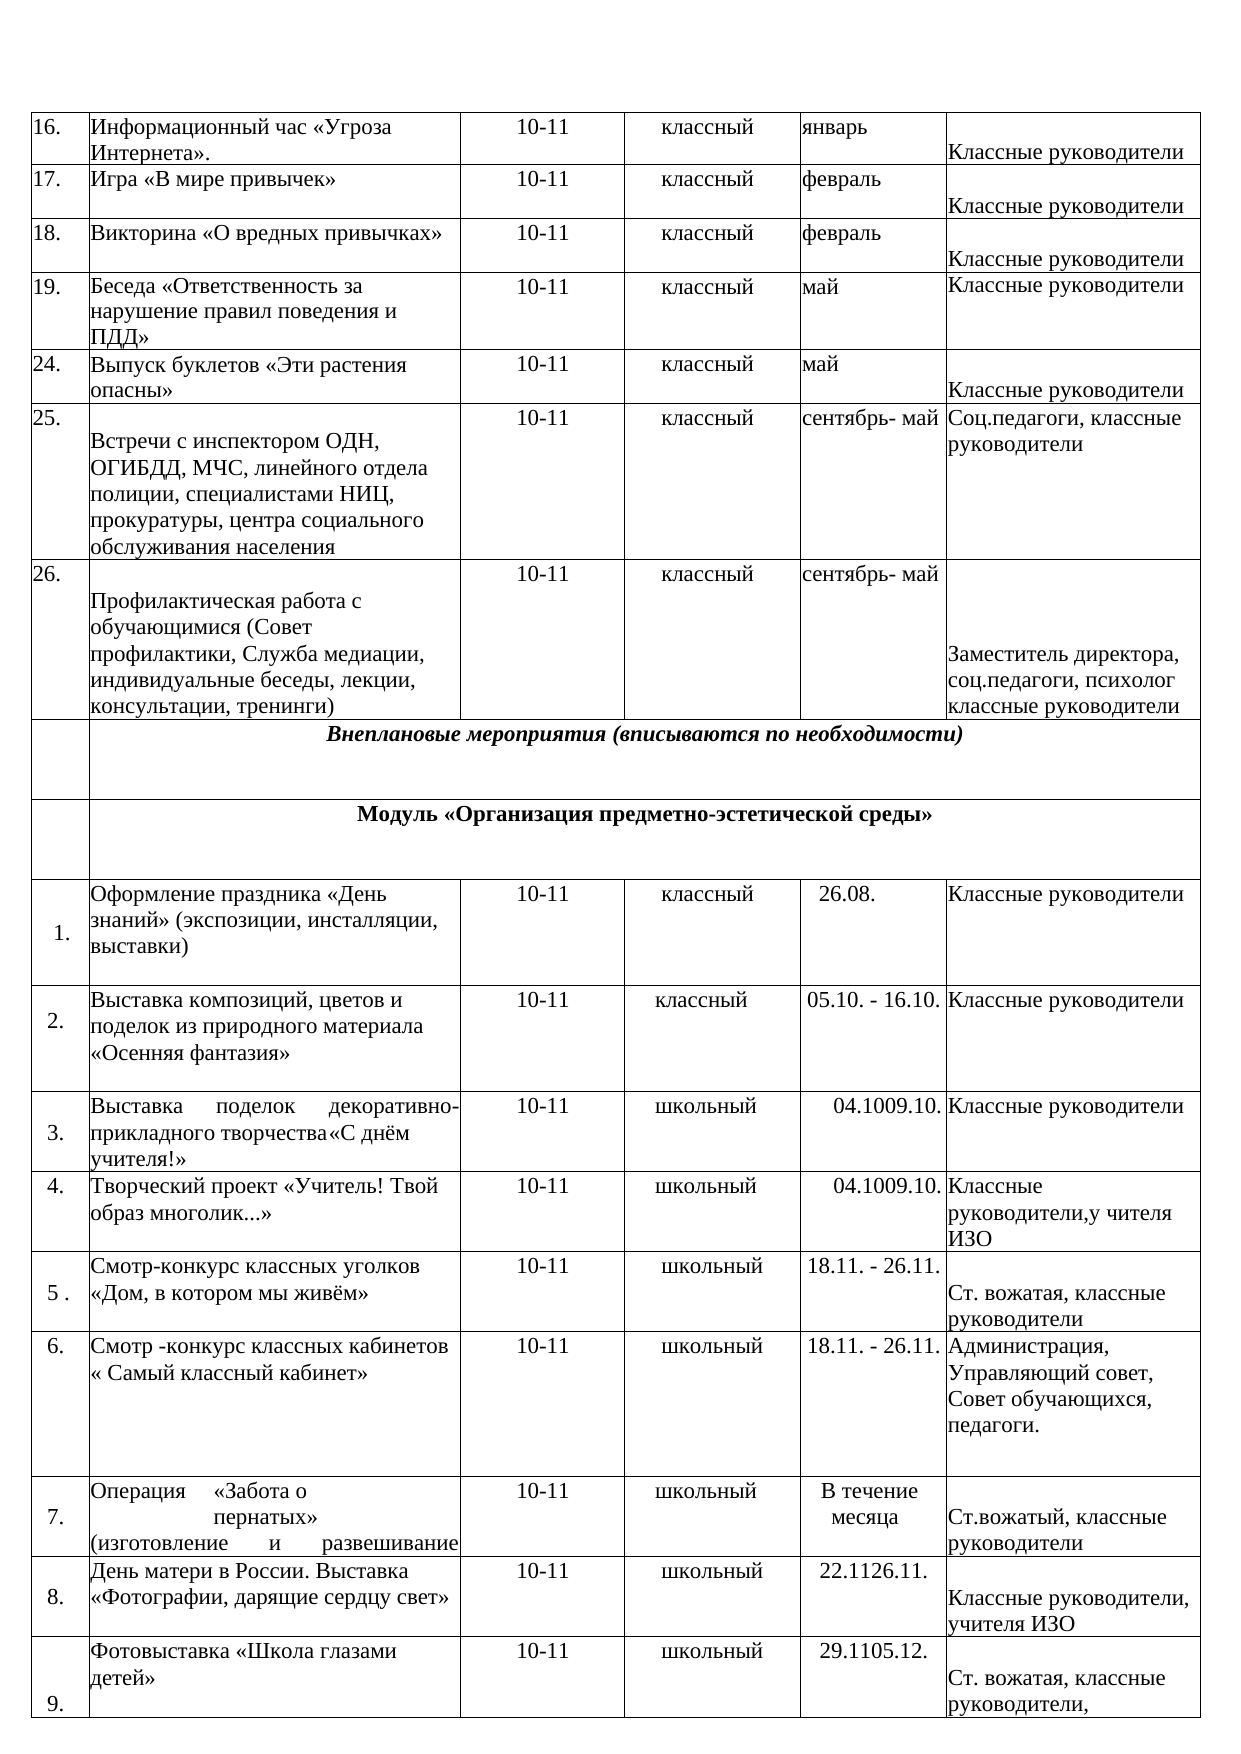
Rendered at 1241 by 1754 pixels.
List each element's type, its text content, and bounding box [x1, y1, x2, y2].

table_cell 10-11 [461, 1477, 624, 1556]
table_cell 05.10. - 16.10. [801, 986, 946, 1091]
table_cell Классные руководители [947, 986, 1200, 1091]
table_cell Выставка композиций, цветов и поделок из природного материала «Осенняя фантазия» [90, 986, 460, 1091]
table_cell сентябрь- май [801, 404, 946, 559]
table_cell 10-11 [461, 1637, 624, 1717]
table_cell классный [625, 560, 800, 719]
table_cell 8. [32, 1557, 89, 1636]
table_cell 04.1009.10. [801, 1172, 946, 1251]
table_header Классные руководители [947, 113, 1200, 164]
table_cell Беседа «Ответственность за нарушение правил поведения и ПДД» [90, 273, 460, 349]
table_cell Выставка поделок декоративноприкладного творчества «С днём учителя!» [90, 1092, 460, 1171]
table_cell 18.11. - 26.11. [801, 1332, 946, 1476]
table_cell классный [625, 350, 800, 403]
table_cell 26. [32, 560, 89, 719]
table_cell 3. [32, 1092, 89, 1171]
table_cell Фотовыставка «Школа глазами детей» [90, 1637, 460, 1717]
table_cell 25. [32, 404, 89, 559]
table_cell Заместитель директора, соц.педагоги, психолог классные руководители [947, 560, 1200, 719]
table_cell 10-11 [461, 273, 624, 349]
table_cell школьный [625, 1252, 800, 1331]
table_cell Ст. вожатая, классные руководители, [947, 1637, 1200, 1717]
table_cell 10-11 [461, 404, 624, 559]
table_cell 29.1105.12. [801, 1637, 946, 1717]
table_header 16. [32, 113, 89, 164]
table_cell школьный [625, 1557, 800, 1636]
table_cell 6. [32, 1332, 89, 1476]
table_cell школьный [625, 1172, 800, 1251]
table_cell 18. [32, 219, 89, 272]
table_cell школьный [625, 1092, 800, 1171]
table_cell классный [625, 219, 800, 272]
table_cell классный [625, 273, 800, 349]
table_cell 22.1126.11. [801, 1557, 946, 1636]
table_cell 9. [32, 1637, 89, 1717]
table_cell 10-11 [461, 165, 624, 218]
table_cell 10-11 [461, 880, 624, 985]
table_cell 18.11. - 26.11. [801, 1252, 946, 1331]
table_cell Классные руководители, учителя ИЗО [947, 1557, 1200, 1636]
table_cell Игра «В мире привычек» [90, 165, 460, 218]
table_header 10-11 [461, 113, 624, 164]
table_cell 2. [32, 986, 89, 1091]
table_cell Смотр -конкурс классных кабинетов « Самый классный кабинет» [90, 1332, 460, 1476]
table_cell февраль [801, 219, 946, 272]
table_cell Ст. вожатая, классные руководители [947, 1252, 1200, 1331]
table_cell 10-11 [461, 1172, 624, 1251]
table_cell школьный [625, 1332, 800, 1476]
table_cell Модуль «Организация предметно-эстетической среды» [90, 800, 1200, 879]
table_cell 19. [32, 273, 89, 349]
table_cell май [801, 273, 946, 349]
table_cell Внеплановые мероприятия (вписываются по необходимости) [90, 720, 1200, 799]
table_cell 10-11 [461, 1557, 624, 1636]
table_cell классный [625, 880, 800, 985]
table_cell 4. [32, 1172, 89, 1251]
table_cell классный [625, 986, 800, 1091]
table_cell [32, 800, 89, 879]
table_cell Классные руководители [947, 1092, 1200, 1171]
table_cell 10-11 [461, 350, 624, 403]
table_cell 17. [32, 165, 89, 218]
table_cell 24. [32, 350, 89, 403]
table_header Информационный час «Угроза Интернета». [90, 113, 460, 164]
table_cell Классные руководители [947, 880, 1200, 985]
table_cell Операция «Забота о пернатых» (изготовление и развешивание кормушек, сбор корма для птиц) [90, 1477, 460, 1556]
table_header январь [801, 113, 946, 164]
table_cell Классные руководители [947, 350, 1200, 403]
table_cell Профилактическая работа с обучающимися (Совет профилактики, Служба медиации, индивидуальные беседы, лекции, консультации, тренинги) [90, 560, 460, 719]
table_cell февраль [801, 165, 946, 218]
table_cell Встречи с инспектором ОДН, ОГИБДД, МЧС, линейного отдела полиции, специалистами НИЦ, прокуратуры, центра социального обслуживания населения [90, 404, 460, 559]
table_cell школьный [625, 1477, 800, 1556]
table_cell Классные руководители,у чителя ИЗО [947, 1172, 1200, 1251]
table_cell Соц.педагоги, классные руководители [947, 404, 1200, 559]
table_cell [32, 720, 89, 799]
table_cell Смотр-конкурс классных уголков «Дом, в котором мы живём» [90, 1252, 460, 1331]
table_cell Классные руководители [947, 219, 1200, 272]
table_cell 5 . [32, 1252, 89, 1331]
table_cell май [801, 350, 946, 403]
table_cell Администрация, Управляющий совет, Совет обучающихся, педагоги. [947, 1332, 1200, 1476]
table_cell Оформление праздника «День знаний» (экспозиции, инсталляции, выставки) [90, 880, 460, 985]
table_header классный [625, 113, 800, 164]
table_cell 26.08. [801, 880, 946, 985]
table_cell 7. [32, 1477, 89, 1556]
table_cell 10-11 [461, 986, 624, 1091]
table_cell классный [625, 404, 800, 559]
table_cell школьный [625, 1637, 800, 1717]
table_cell сентябрь- май [801, 560, 946, 719]
table_cell День матери в России. Выставка «Фотографии, дарящие сердцу свет» [90, 1557, 460, 1636]
table_cell 1. [32, 880, 89, 985]
table_cell 04.1009.10. [801, 1092, 946, 1171]
table_cell 10-11 [461, 1332, 624, 1476]
table_cell 10-11 [461, 1252, 624, 1331]
table_cell Классные руководители [947, 273, 1200, 349]
table_cell 10-11 [461, 219, 624, 272]
table_cell В течение месяца [801, 1477, 946, 1556]
table_cell Выпуск буклетов «Эти растения опасны» [90, 350, 460, 403]
table_cell Классные руководители [947, 165, 1200, 218]
table_cell классный [625, 165, 800, 218]
table_cell 10-11 [461, 1092, 624, 1171]
table_cell Ст.вожатый, классные руководители [947, 1477, 1200, 1556]
table_cell 10-11 [461, 560, 624, 719]
table_cell Творческий проект «Учитель! Твой образ многолик...» [90, 1172, 460, 1251]
table_cell Викторина «О вредных привычках» [90, 219, 460, 272]
